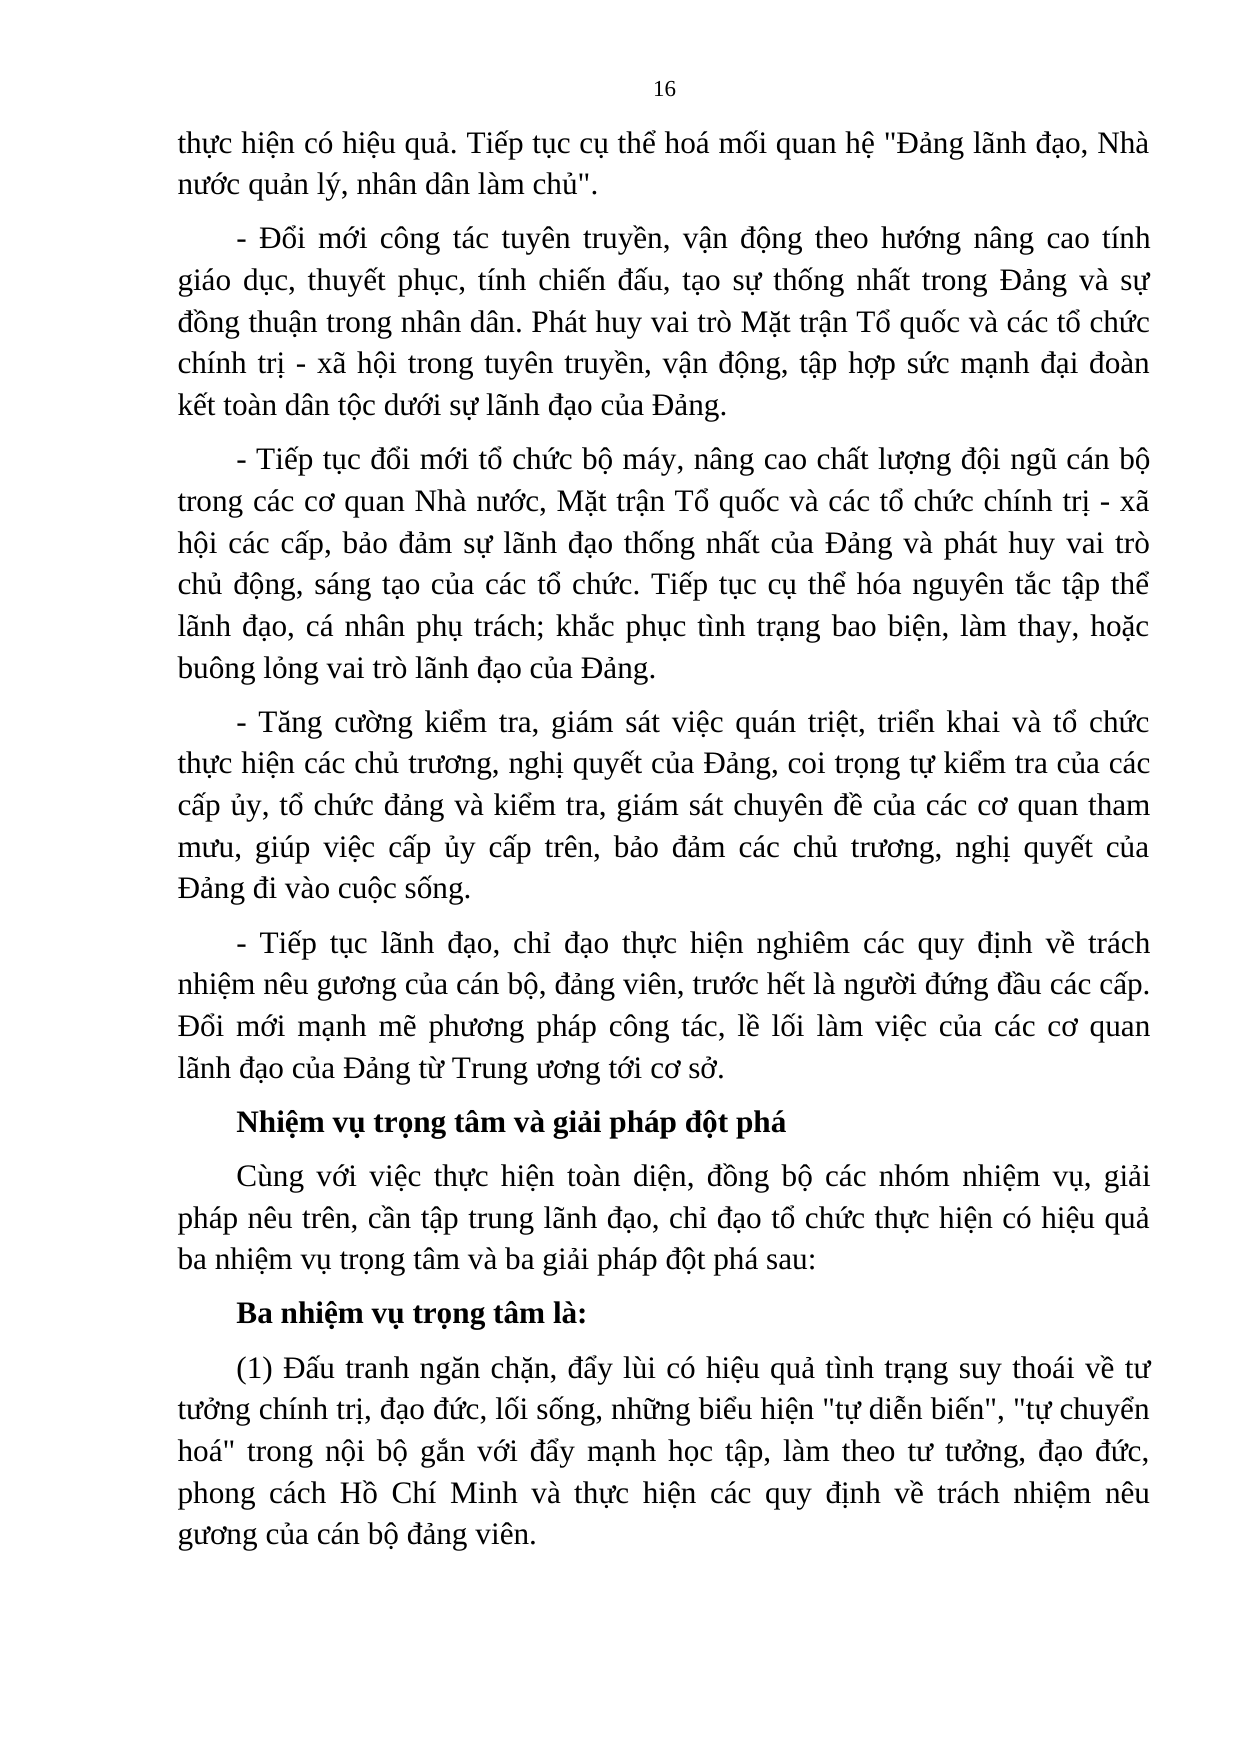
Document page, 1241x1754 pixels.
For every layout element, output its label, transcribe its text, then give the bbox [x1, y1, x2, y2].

text (1) Đấu tranh ngăn chặn, đẩy lùi có hiệu quả tình trạng suy thoái về tư tưởng chính trị, đạo đức, lối sống, những biểu hiện "tự diễn biến", "tự chuyển hoá" trong nội bộ gắn với đẩy mạnh học tập, làm theo tư tưởng, đạo đức, phong cách Hồ Chí Minh và thực hiện các quy định về trách nhiệm nêu gương của cán bộ đảng viên. [177, 1343, 1152, 1551]
subtitle Nhiệm vụ trọng tâm và giải pháp đột phá [177, 1097, 1152, 1139]
text - Tăng cường kiểm tra, giám sát việc quán triệt, triển khai và tổ chức thực hiện các chủ trương, nghị quyết của Đảng, coi trọng tự kiểm tra của các cấp ủy, tổ chức đảng và kiểm tra, giám sát chuyên đề của các cơ quan tham mưu, giúp việc cấp ủy cấp trên, bảo đảm các chủ trương, nghị quyết của Đảng đi vào cuộc sống. [177, 697, 1152, 906]
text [177, 118, 1152, 201]
text Cùng với việc thực hiện toàn diện, đồng bộ các nhóm nhiệm vụ, giải pháp nêu trên, cần tập trung lãnh đạo, chỉ đạo tổ chức thực hiện có hiệu quả ba nhiệm vụ trọng tâm và ba giải pháp đột phá sau: [177, 1151, 1152, 1276]
text - Tiếp tục lãnh đạo, chỉ đạo thực hiện nghiêm các quy định về trách nhiệm nêu gương của cán bộ, đảng viên, trước hết là người đứng đầu các cấp. Đổi mới mạnh mẽ phương pháp công tác, lề lối làm việc của các cơ quan lãnh đạo của Đảng từ Trung ương tới cơ sở. [177, 918, 1152, 1085]
text Ba nhiệm vụ trọng tâm là: [177, 1289, 1152, 1331]
text - Đổi mới công tác tuyên truyền, vận động theo hướng nâng cao tính giáo dục, thuyết phục, tính chiến đấu, tạo sự thống nhất trong Đảng và sự đồng thuận trong nhân dân. Phát huy vai trò Mặt trận Tổ quốc và các tổ chức chính trị - xã hội trong tuyên truyền, vận động, tập hợp sức mạnh đại đoàn kết toàn dân tộc dưới sự lãnh đạo của Đảng. [177, 214, 1152, 422]
text - Tiếp tục đổi mới tổ chức bộ máy, nâng cao chất lượng đội ngũ cán bộ trong các cơ quan Nhà nước, Mặt trận Tổ quốc và các tổ chức chính trị - xã hội các cấp, bảo đảm sự lãnh đạo thống nhất của Đảng và phát huy vai trò chủ động, sáng tạo của các tổ chức. Tiếp tục cụ thể hóa nguyên tắc tập thể lãnh đạo, cá nhân phụ trách; khắc phục tình trạng bao biện, làm thay, hoặc buông lỏng vai trò lãnh đạo của Đảng. [177, 435, 1152, 685]
